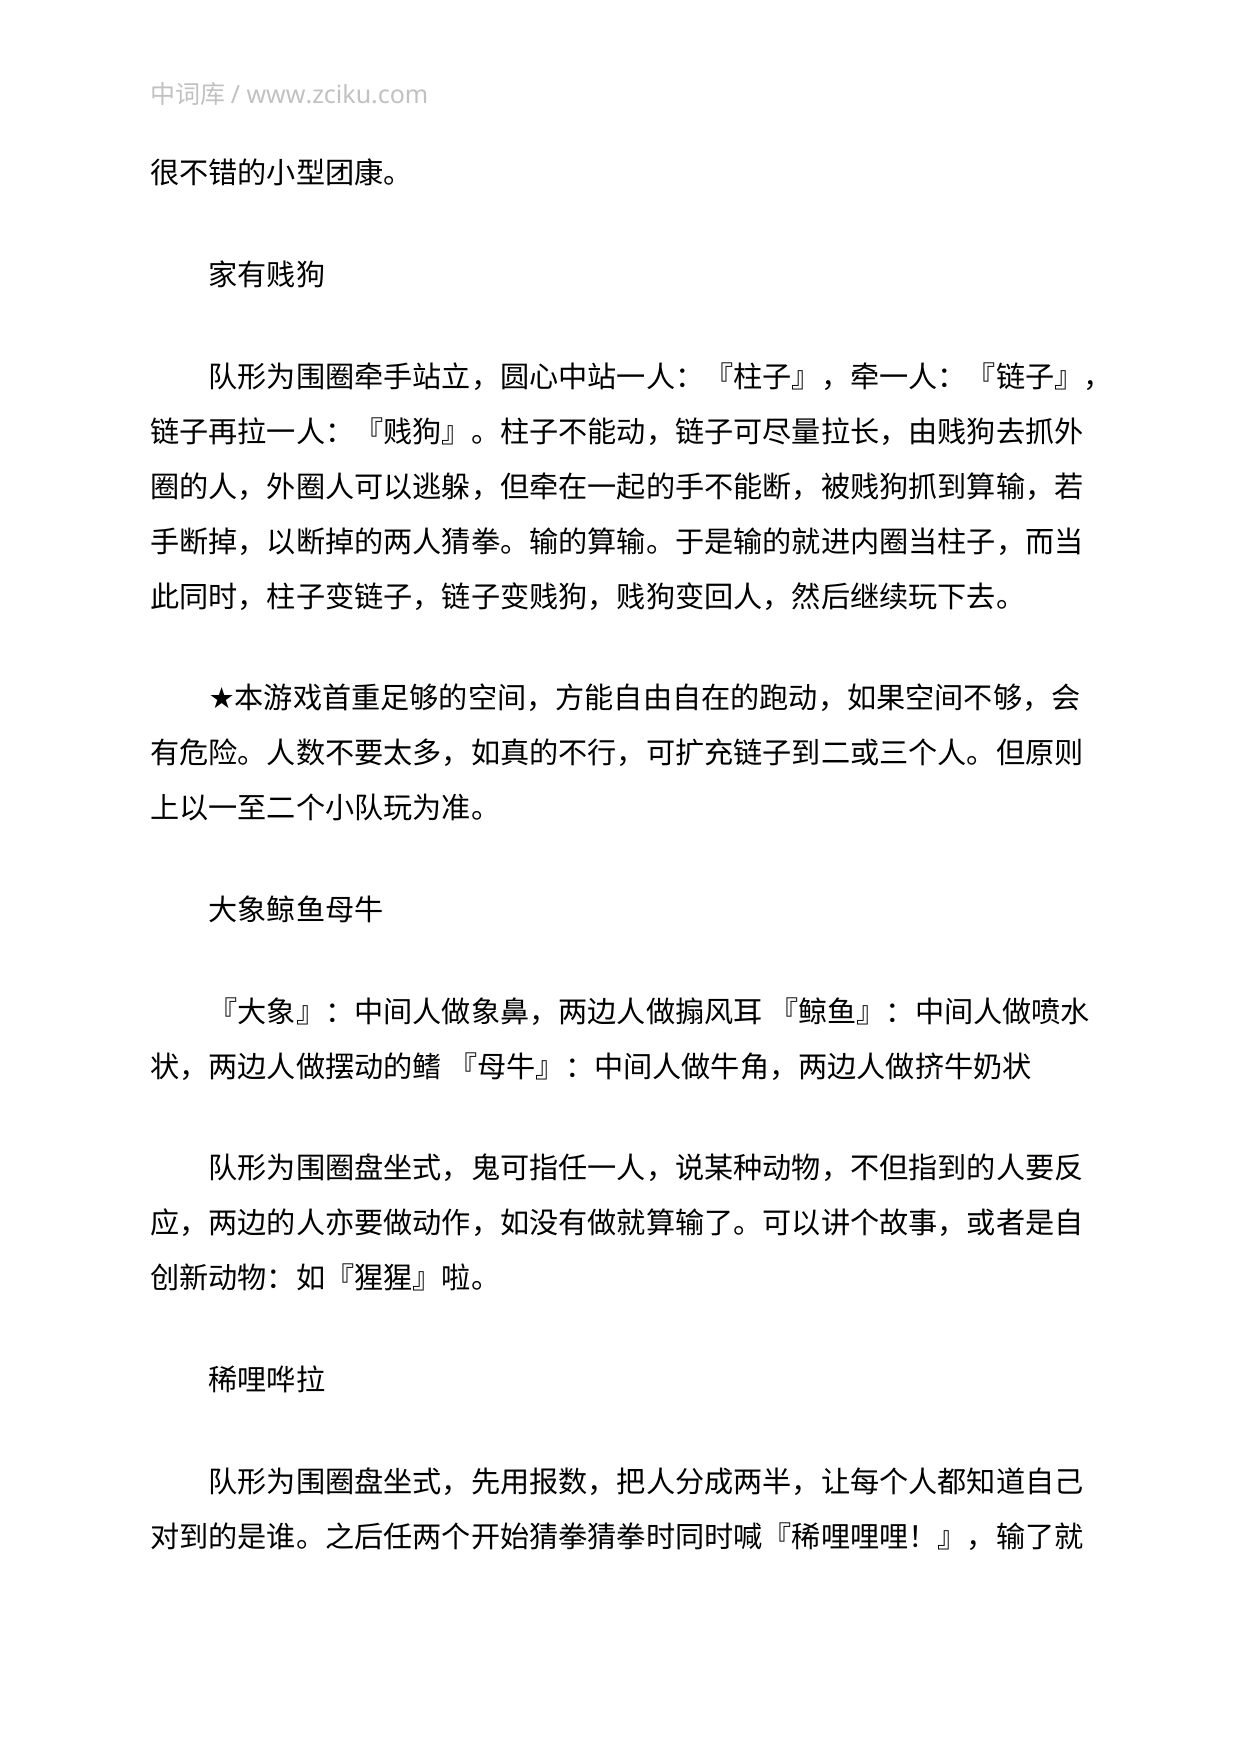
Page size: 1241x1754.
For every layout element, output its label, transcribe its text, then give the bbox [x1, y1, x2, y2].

text ★本游戏首重足够的空间，方能自由自在的跑动，如果空间不够，会有危险。人数不要太多，如真的不行，可扩充链子到二或三个人。但原则上以一至二个小队玩为准。 [150, 675, 1090, 827]
text 家有贱狗 [150, 252, 1090, 294]
text 稀哩哗拉 [150, 1357, 1090, 1399]
text 队形为围圈盘坐式，鬼可指任一人，说某种动物，不但指到的人要反应，两边的人亦要做动作，如没有做就算输了。可以讲个故事，或者是自创新动物：如『猩猩』啦。 [150, 1145, 1090, 1297]
text 『大象』：中间人做象鼻，两边人做搧风耳 『鲸鱼』：中间人做喷水状，两边人做摆动的鳍 『母牛』：中间人做牛角，两边人做挤牛奶状 [150, 988, 1090, 1086]
text 大象鲸鱼母牛 [150, 887, 1090, 929]
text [150, 1458, 1090, 1556]
text 队形为围圈牵手站立，圆心中站一人：『柱子』，牵一人：『链子』，链子再拉一人：『贱狗』。柱子不能动，链子可尽量拉长，由贱狗去抓外圈的人，外圈人可以逃躲，但牵在一起的手不能断，被贱狗抓到算输，若手断掉，以断掉的两人猜拳。输的算输。于是输的就进内圈当柱子，而当此同时，柱子变链子，链子变贱狗，贱狗变回人，然后继续玩下去。 [150, 353, 1090, 615]
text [150, 150, 1090, 192]
